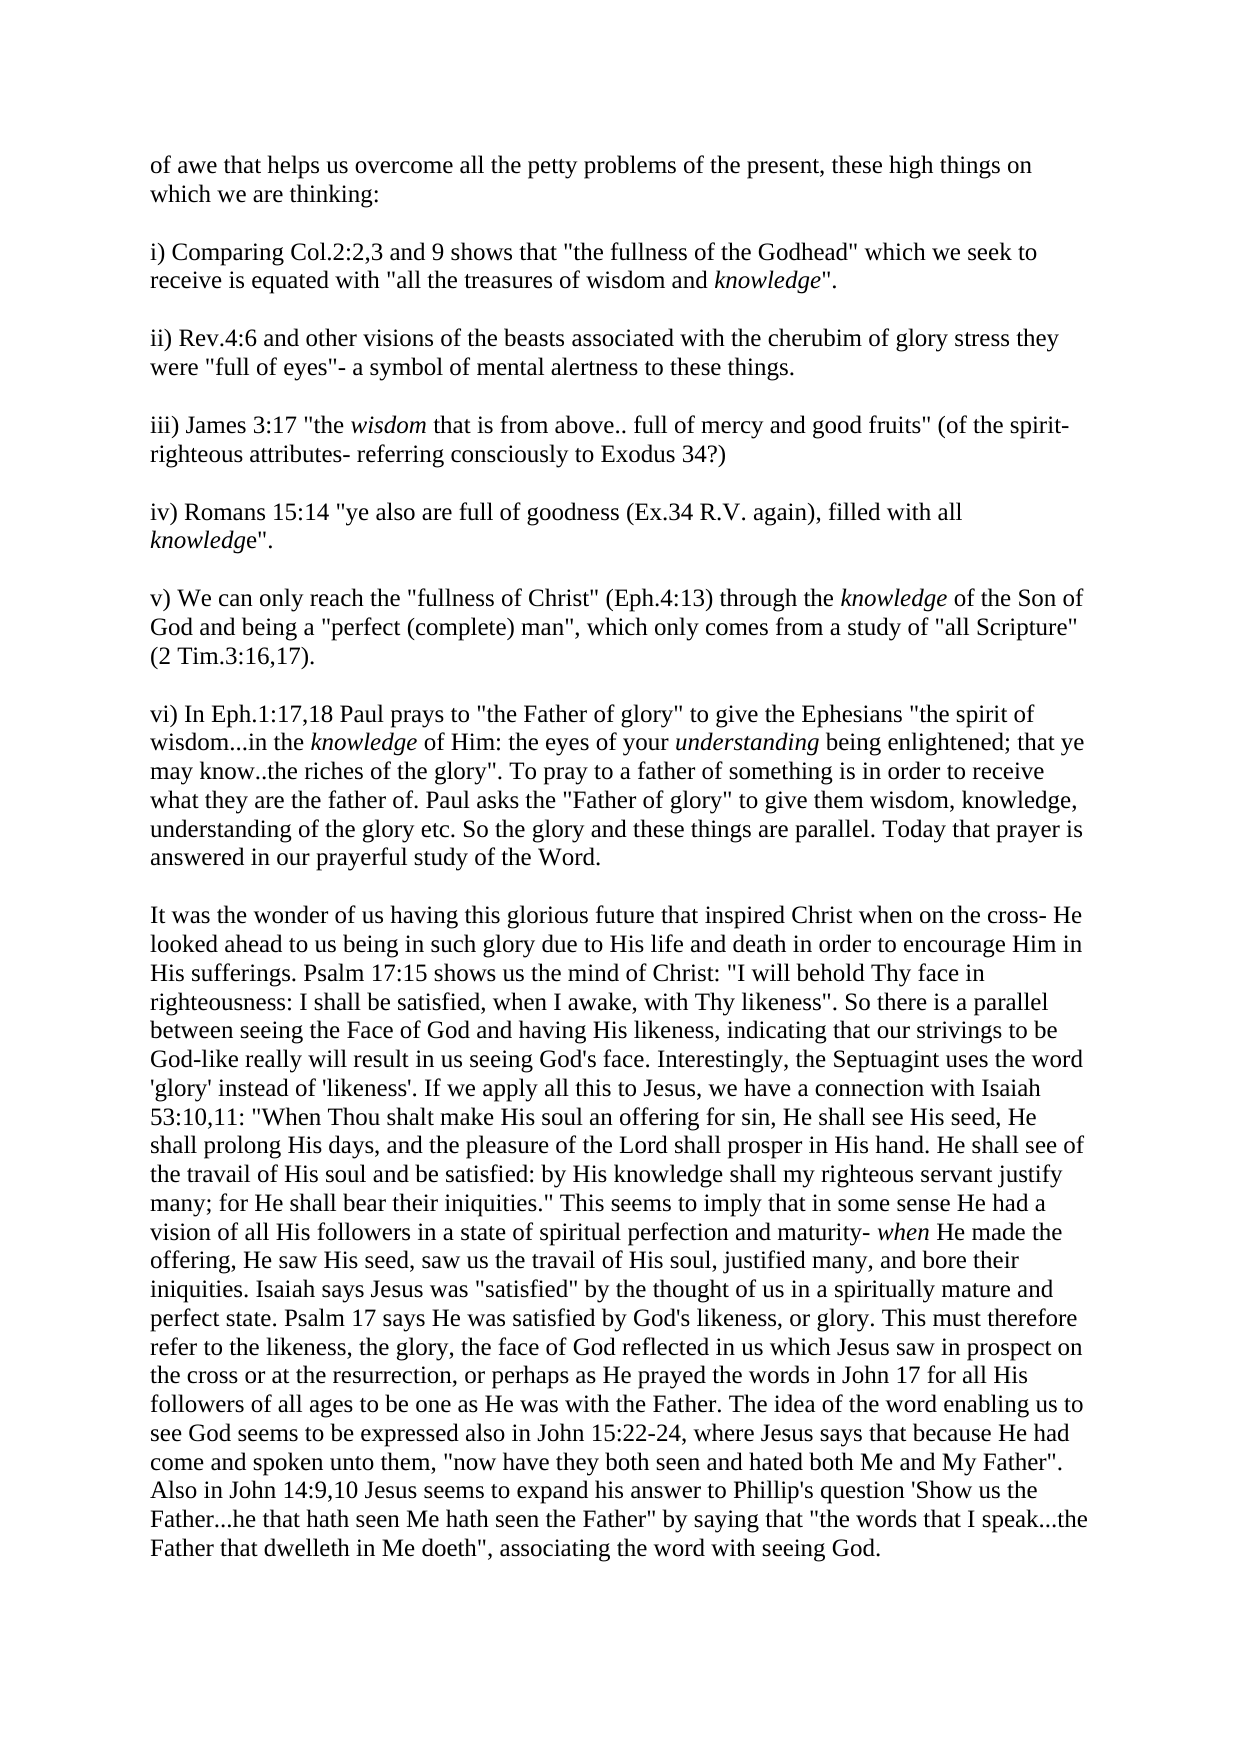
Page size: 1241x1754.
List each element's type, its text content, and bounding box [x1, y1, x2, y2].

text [150, 150, 1090, 207]
text i) Comparing Col.2:2,3 and 9 shows that "the fullness of the Godhead" which we seek to receive is equated with "all the treasures of wisdom and knowledge". [150, 237, 1090, 294]
text It was the wonder of us having this glorious future that inspired Christ when on the cross- He looked ahead to us being in such glory due to His life and death in order to encourage Him in His sufferings. Psalm 17:15 shows us the mind of Christ: "I will behold Thy face in righteousness: I shall be satisfied, when I awake, with Thy likeness". So there is a parallel between seeing the Face of God and having His likeness, indicating that our strivings to be God-like really will result in us seeing God's face. Interestingly, the Septuagint uses the word 'glory' instead of 'likeness'. If we apply all this to Jesus, we have a connection with Isaiah 53:10,11: "When Thou shalt make His soul an offering for sin, He shall see His seed, He shall prolong His days, and the pleasure of the Lord shall prosper in His hand. He shall see of the travail of His soul and be satisfied: by His knowledge shall my righteous servant justify many; for He shall bear their iniquities." This seems to imply that in some sense He had a vision of all His followers in a state of spiritual perfection and maturity- when He made the offering, He saw His seed, saw us the travail of His soul, justified many, and bore their iniquities. Isaiah says Jesus was "satisfied" by the thought of us in a spiritually mature and perfect state. Psalm 17 says He was satisfied by God's likeness, or glory. This must therefore refer to the likeness, the glory, the face of God reflected in us which Jesus saw in prospect on the cross or at the resurrection, or perhaps as He prayed the words in John 17 for all His followers of all ages to be one as He was with the Father. The idea of the word enabling us to see God seems to be expressed also in John 15:22-24, where Jesus says that because He had come and spoken unto them, "now have they both seen and hated both Me and My Father". Also in John 14:9,10 Jesus seems to expand his answer to Phillip's question 'Show us the Father...he that hath seen Me hath seen the Father" by saying that "the words that I speak...the Father that dwelleth in Me doeth", associating the word with seeing God. [150, 900, 1090, 1562]
text iv) Romans 15:14 "ye also are full of goodness (Ex.34 R.V. again), filled with all knowledge". [150, 497, 1090, 554]
text iii) James 3:17 "the wisdom that is from above.. full of mercy and good fruits" (of the spirit- righteous attributes- referring consciously to Exodus 34?) [150, 410, 1090, 467]
text ii) Rev.4:6 and other visions of the beasts associated with the cherubim of glory stress they were "full of eyes"- a symbol of mental alertness to these things. [150, 323, 1090, 381]
text v) We can only reach the "fullness of Christ" (Eph.4:13) through the knowledge of the Son of God and being a "perfect (complete) man", which only comes from a study of "all Scripture" (2 Tim.3:16,17). [150, 583, 1090, 669]
text vi) In Eph.1:17,18 Paul prays to "the Father of glory" to give the Ephesians "the spirit of wisdom...in the knowledge of Him: the eyes of your understanding being enlightened; that ye may know..the riches of the glory". To pray to a father of something is in order to receive what they are the father of. Paul asks the "Father of glory" to give them wisdom, knowledge, understanding of the glory etc. So the glory and these things are parallel. Today that prayer is answered in our prayerful study of the Word. [150, 699, 1090, 871]
